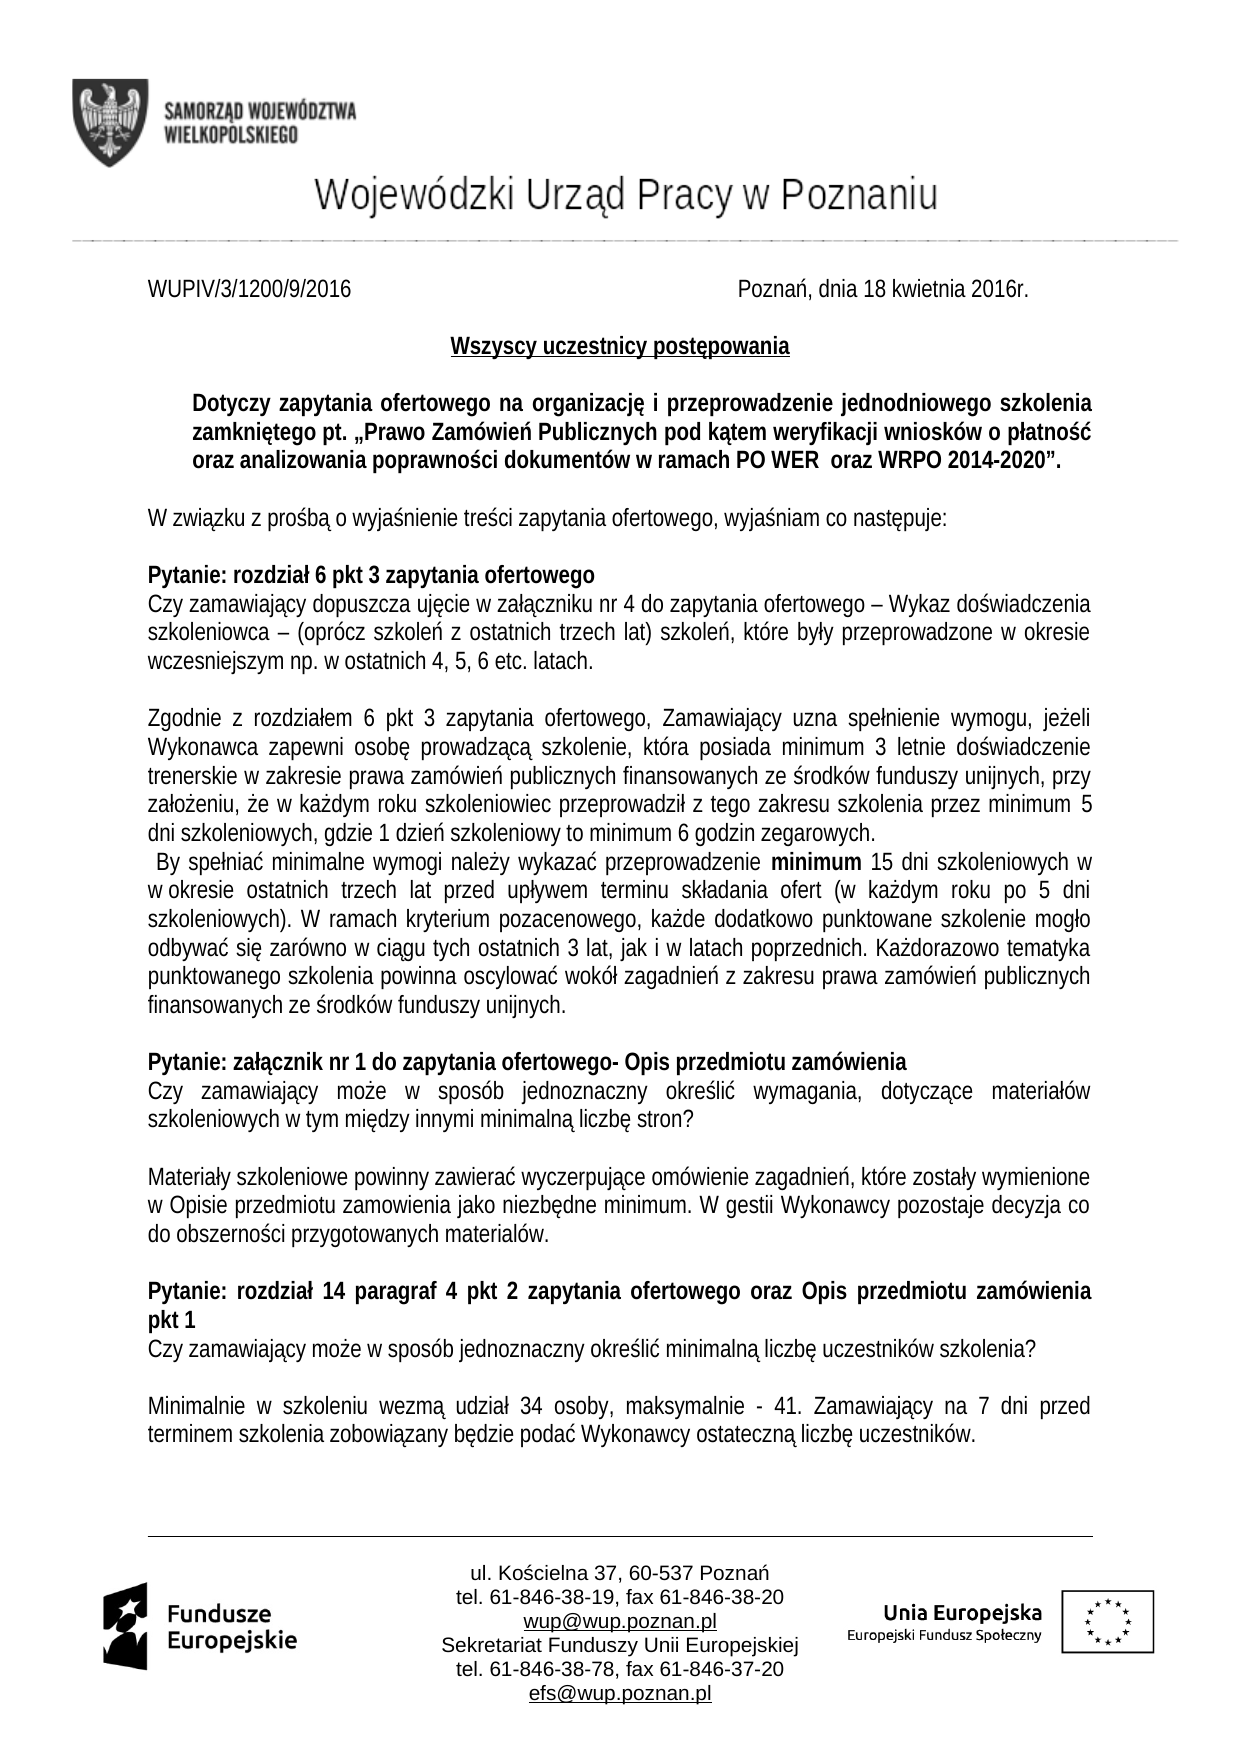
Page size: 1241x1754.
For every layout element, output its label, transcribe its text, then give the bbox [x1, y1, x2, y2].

text Zgodnie z rozdziałem 6 pkt 3 zapytania ofertowego, Zamawiający uzna spełnienie wymogu, jeżeli Wykonawca zapewni osobę prowadzącą szkolenie, która posiada minimum 3 letnie doświadczenie trenerskie w zakresie prawa zamówień publicznych finansowanych ze środków funduszy unijnych, przy założeniu, że w każdym roku szkoleniowiec przeprowadził z tego zakresu szkolenia przez minimum 5 dni szkoleniowych, gdzie 1 dzień szkoleniowy to minimum 6 godzin zegarowych. [148, 703, 1093, 847]
list Czy zamawiający może w sposób jednoznaczny określić wymagania, dotyczące materiałów szkoleniowych w tym między innymi minimalną liczbę stron? [148, 1076, 1093, 1133]
text WUPIV/3/1200/9/2016 Poznań, dnia 18 kwietnia 2016r. [148, 274, 1093, 302]
text Czy zamawiający dopuszcza ujęcie w załączniku nr 4 do zapytania ofertowego – Wykaz doświadczenia szkoleniowca – (oprócz szkoleń z ostatnich trzech lat) szkoleń, które były przeprowadzone w okresie wczesniejszym np. w ostatnich 4, 5, 6 etc. latach. [148, 589, 1093, 675]
text Wszyscy uczestnicy postępowania [148, 331, 1093, 359]
list Materiały szkoleniowe powinny zawierać wyczerpujące omówienie zagadnień, które zostały wymienione w Opisie przedmiotu zamowienia jako niezbędne minimum. W gestii Wykonawcy pozostaje decyzja co do obszerności przygotowanych materialów. [148, 1162, 1093, 1248]
text Pytanie: rozdział 6 pkt 3 zapytania ofertowego [148, 560, 1093, 589]
text W związku z prośbą o wyjaśnienie treści zapytania ofertowego, wyjaśniam co następuje: [148, 503, 1093, 531]
list Minimalnie w szkoleniu wezmą udział 34 osoby, maksymalnie - 41. Zamawiający na 7 dni przed terminem szkolenia zobowiązany będzie podać Wykonawcy ostateczną liczbę uczestników. [148, 1391, 1093, 1448]
list By spełniać minimalne wymogi należy wykazać przeprowadzenie minimum 15 dni szkoleniowych w w okresie ostatnich trzech lat przed upływem terminu składania ofert (w każdym roku po 5 dni szkoleniowych). W ramach kryterium pozacenowego, każde dodatkowo punktowane szkolenie mogło odbywać się zarówno w ciągu tych ostatnich 3 lat, jak i w latach poprzednich. Każdorazowo tematyka punktowanego szkolenia powinna oscylować wokół zagadnień z zakresu prawa zamówień publicznych finansowanych ze środków funduszy unijnych. [148, 847, 1093, 1018]
list Pytanie: załącznik nr 1 do zapytania ofertowego- Opis przedmiotu zamówienia [148, 1047, 1093, 1076]
picture [81, 1561, 319, 1693]
picture [826, 1569, 1174, 1674]
list Czy zamawiający może w sposób jednoznaczny określić minimalną liczbę uczestników szkolenia? [148, 1333, 1093, 1362]
list Pytanie: rozdział 14 paragraf 4 pkt 2 zapytania ofertowego oraz Opis przedmiotu zamówienia pkt 1 [148, 1276, 1093, 1333]
text Dotyczy zapytania ofertowego na organizację i przeprowadzenie jednodniowego szkolenia zamkniętego pt. „Prawo Zamówień Publicznych pod kątem weryfikacji wniosków o płatność oraz analizowania poprawności dokumentów w ramach PO WER oraz WRPO 2014-2020”. [192, 388, 1093, 474]
